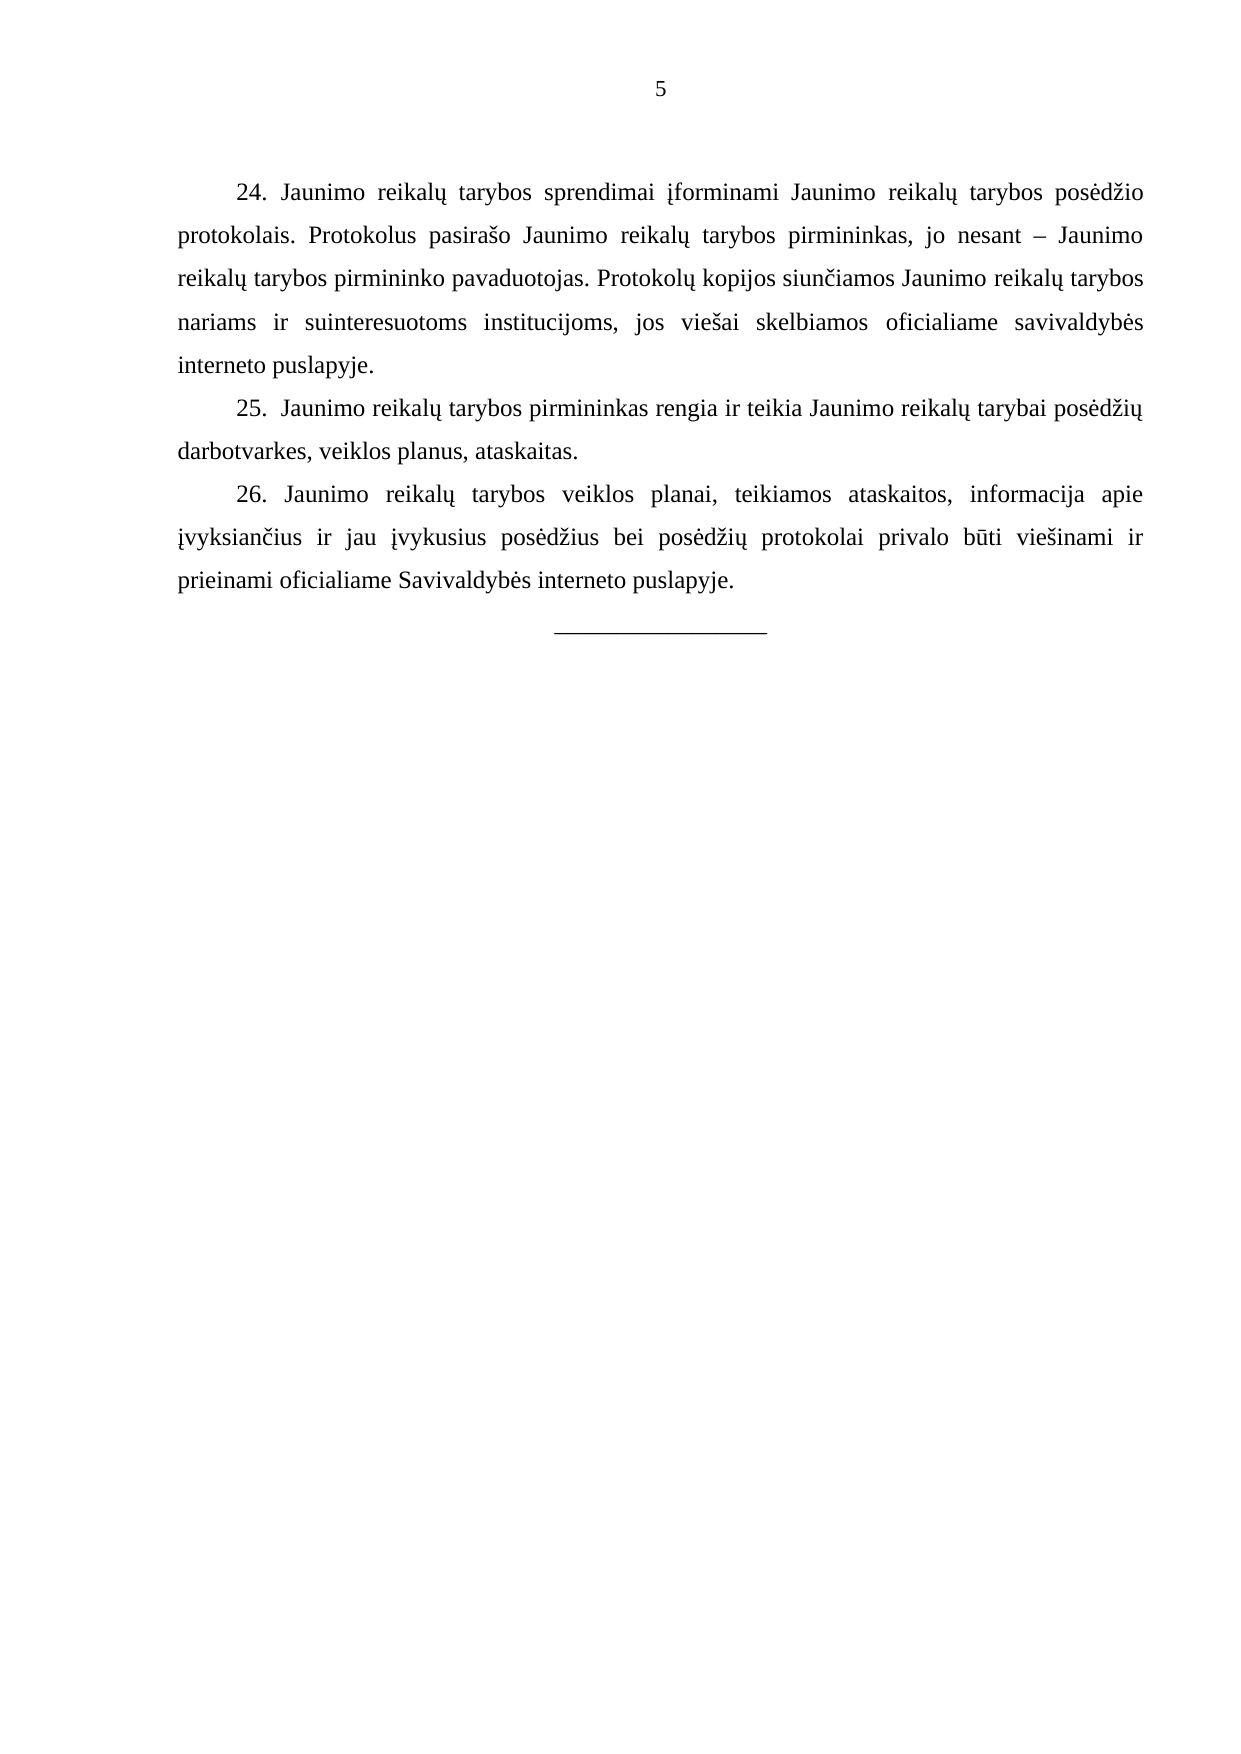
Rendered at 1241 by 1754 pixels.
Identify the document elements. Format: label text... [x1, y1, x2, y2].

text 26. Jaunimo reikalų tarybos veiklos planai, teikiamos ataskaitos, informacija apie įvyksiančius ir jau įvykusius posėdžius bei posėdžių protokolai privalo būti viešinami ir prieinami oficialiame Savivaldybės interneto puslapyje. [177, 479, 1144, 594]
text _________________ [177, 608, 1144, 637]
text 25. Jaunimo reikalų tarybos pirmininkas rengia ir teikia Jaunimo reikalų tarybai posėdžių darbotvarkes, veiklos planus, ataskaitas. [177, 393, 1144, 465]
text 24. Jaunimo reikalų tarybos sprendimai įforminami Jaunimo reikalų tarybos posėdžio protokolais. Protokolus pasirašo Jaunimo reikalų tarybos pirmininkas, jo nesant – Jaunimo reikalų tarybos pirmininko pavaduotojas. Protokolų kopijos siunčiamos Jaunimo reikalų tarybos nariams ir suinteresuotoms institucijoms, jos viešai skelbiamos oficialiame savivaldybės interneto puslapyje. [177, 177, 1144, 378]
